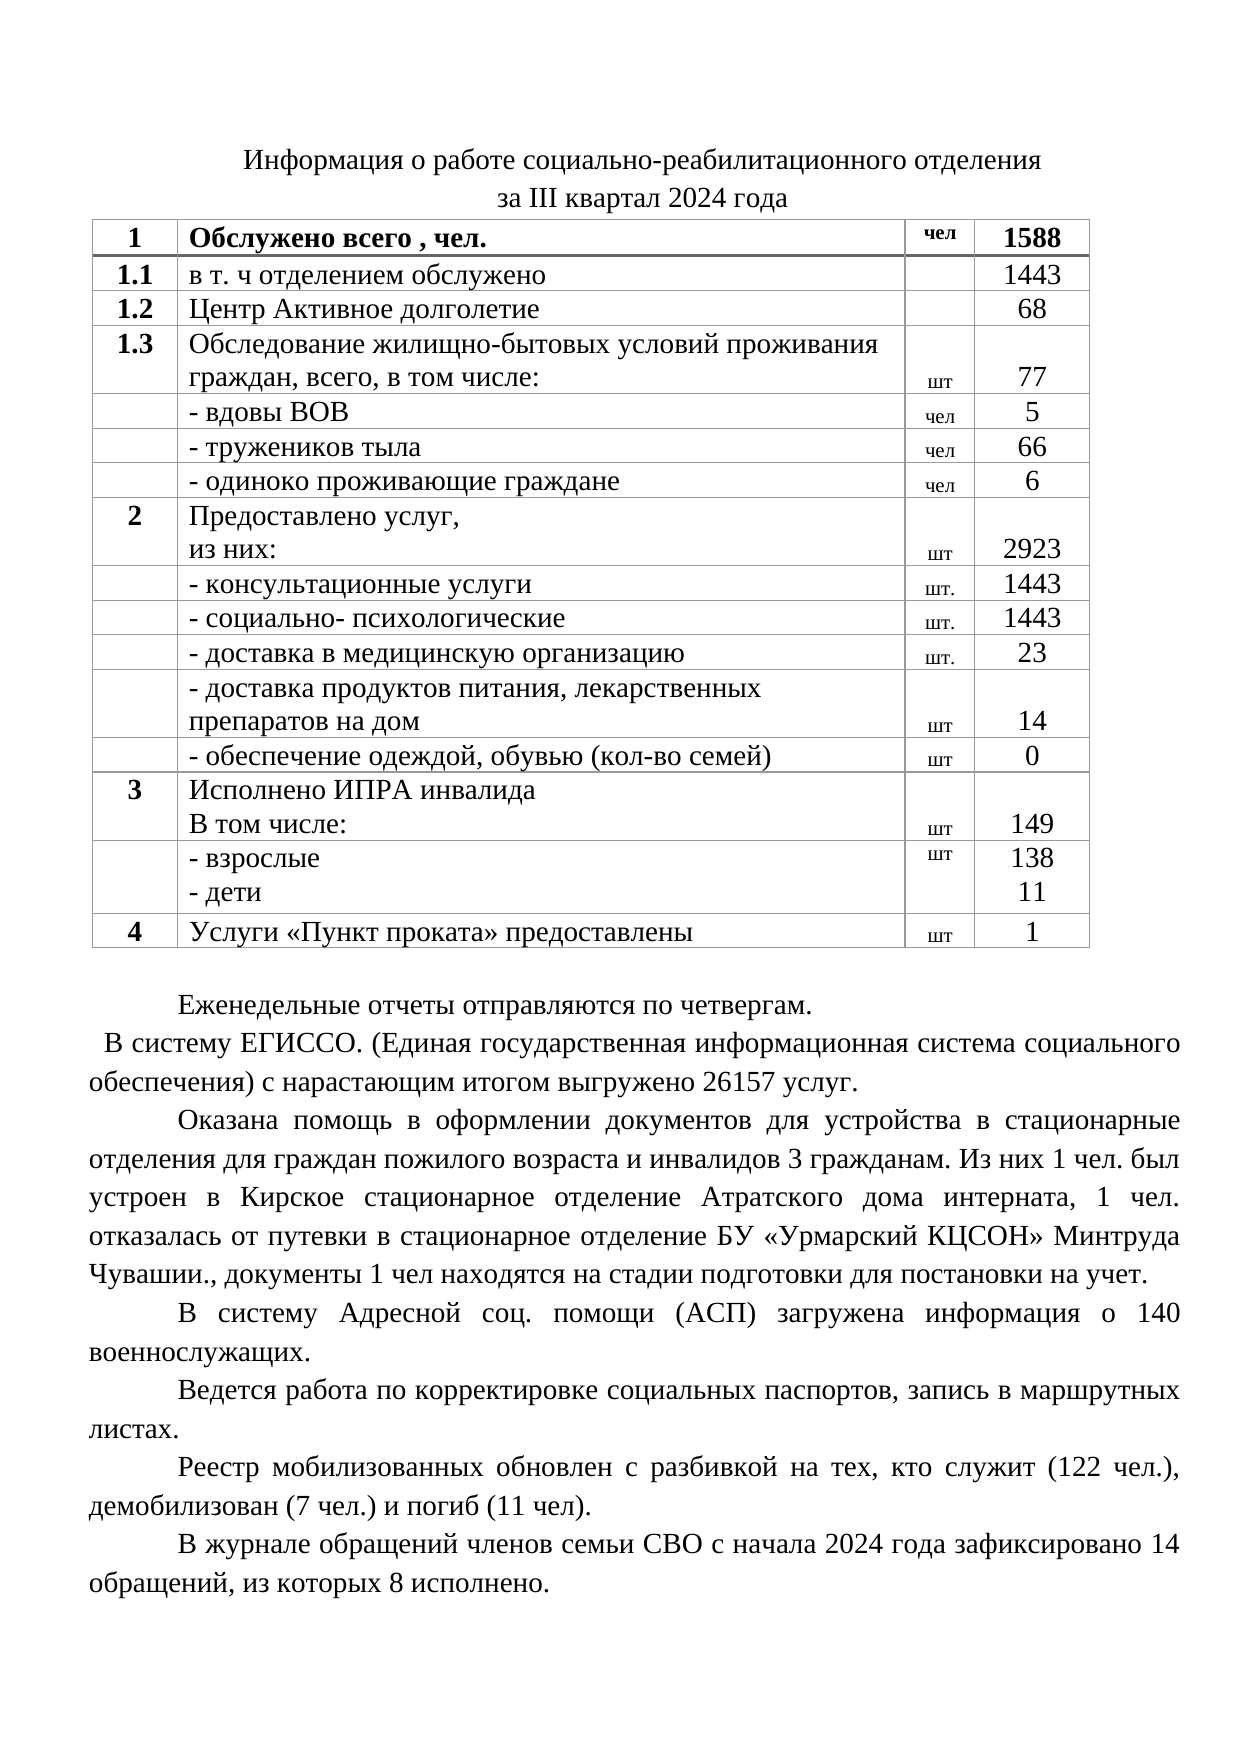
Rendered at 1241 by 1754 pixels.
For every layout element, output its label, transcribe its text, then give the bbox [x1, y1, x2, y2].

text Ведется работа по корректировке социальных паспортов, запись в маршрутных листах. [89, 1372, 1181, 1444]
table_cell 6 [975, 463, 1089, 497]
table_cell шт. [906, 635, 974, 669]
table_cell шт. [906, 566, 974, 599]
text В систему Адресной соц. помощи (АСП) загружена информация о 140 военнослужащих. [89, 1295, 1181, 1367]
table_cell Центр Активное долголетие [178, 291, 904, 325]
table_cell 1443 [975, 257, 1089, 290]
table_cell Исполнено ИПРА инвалида В том числе: [178, 773, 904, 839]
table_cell в т. ч отделением обслужено [178, 257, 904, 290]
text В систему ЕГИССО. (Единая государственная информационная система социального обеспечения) с нарастающим итогом выгружено 26157 услуг. [89, 1025, 1181, 1097]
table_cell 3 [93, 773, 177, 839]
table_cell 1.1 [93, 257, 177, 290]
table_cell 149 [975, 773, 1089, 839]
table_cell шт [906, 773, 974, 839]
table_cell - вдовы ВОВ [178, 394, 904, 428]
table_cell шт [906, 670, 974, 737]
table_cell - доставка в медицинскую организацию [178, 635, 904, 669]
table_cell - консультационные услуги [178, 566, 904, 599]
table_cell чел [906, 429, 974, 462]
table_cell 14 [975, 670, 1089, 737]
table_cell шт [906, 498, 974, 565]
table_cell 138 11 [975, 841, 1089, 913]
table_cell шт [906, 738, 974, 771]
table_cell Предоставлено услуг, из них: [178, 498, 904, 565]
table_cell [93, 394, 177, 428]
table_header 1 [93, 220, 177, 254]
table_cell 1443 [975, 566, 1089, 599]
table_cell 0 [975, 738, 1089, 771]
table_cell - социально- психологические [178, 601, 904, 634]
table_cell [93, 738, 177, 771]
table_cell [93, 463, 177, 497]
table_cell - одиноко проживающие граждане [178, 463, 904, 497]
table_cell 23 [975, 635, 1089, 669]
text Оказана помощь в оформлении документов для устройства в стационарные отделения для граждан пожилого возраста и инвалидов 3 гражданам. Из них 1 чел. был устроен в Кирское стационарное отделение Атратского дома интерната, 1 чел. отказалась от путевки в стационарное отделение БУ «Урмарский КЦСОН» Минтруда Чувашии., документы 1 чел находятся на стадии подготовки для постановки на учет. [89, 1102, 1181, 1290]
table_cell [906, 257, 974, 290]
table_cell 1.2 [93, 291, 177, 325]
table_cell 68 [975, 291, 1089, 325]
table_cell [93, 841, 177, 913]
table_header 1588 [975, 220, 1089, 254]
table_cell Услуги «Пункт проката» предоставлены [178, 914, 904, 947]
table_cell чел [906, 394, 974, 428]
table_cell шт [906, 326, 974, 393]
text В журнале обращений членов семьи СВО с начала 2024 года зафиксировано 14 обращений, из которых 8 исполнено. [89, 1526, 1181, 1598]
table_cell [906, 291, 974, 325]
text Еженедельные отчеты отправляются по четвергам. [89, 987, 1181, 1020]
table_header Обслужено всего , чел. [178, 220, 904, 254]
table_cell чел [906, 463, 974, 497]
table_cell 66 [975, 429, 1089, 462]
table_cell [93, 566, 177, 599]
table_cell шт. [906, 601, 974, 634]
table_cell 1.3 [93, 326, 177, 393]
table_cell [93, 635, 177, 669]
table_cell [93, 429, 177, 462]
text за III квартал 2024 года [103, 181, 1181, 214]
table_cell 2923 [975, 498, 1089, 565]
table_cell [93, 601, 177, 634]
table_cell 2 [93, 498, 177, 565]
table_cell 77 [975, 326, 1089, 393]
table_cell Обследование жилищно-бытовых условий проживания граждан, всего, в том числе: [178, 326, 904, 393]
table_cell шт [906, 841, 974, 913]
table_cell - доставка продуктов питания, лекарственных препаратов на дом [178, 670, 904, 737]
table_cell 1443 [975, 601, 1089, 634]
table_header чел [906, 220, 974, 254]
table_cell - обеспечение одеждой, обувью (кол-во семей) [178, 738, 904, 771]
text Реестр мобилизованных обновлен с разбивкой на тех, кто служит (122 чел.), демобилизован (7 чел.) и погиб (11 чел). [89, 1449, 1181, 1521]
table_cell [93, 670, 177, 737]
table_cell - тружеников тыла [178, 429, 904, 462]
table_cell 4 [93, 914, 177, 947]
table_cell шт [906, 914, 974, 947]
text Информация о работе социально-реабилитационного отделения [103, 142, 1181, 176]
table_cell - взрослые - дети [178, 841, 904, 913]
table_cell 5 [975, 394, 1089, 428]
table_cell 1 [975, 914, 1089, 947]
